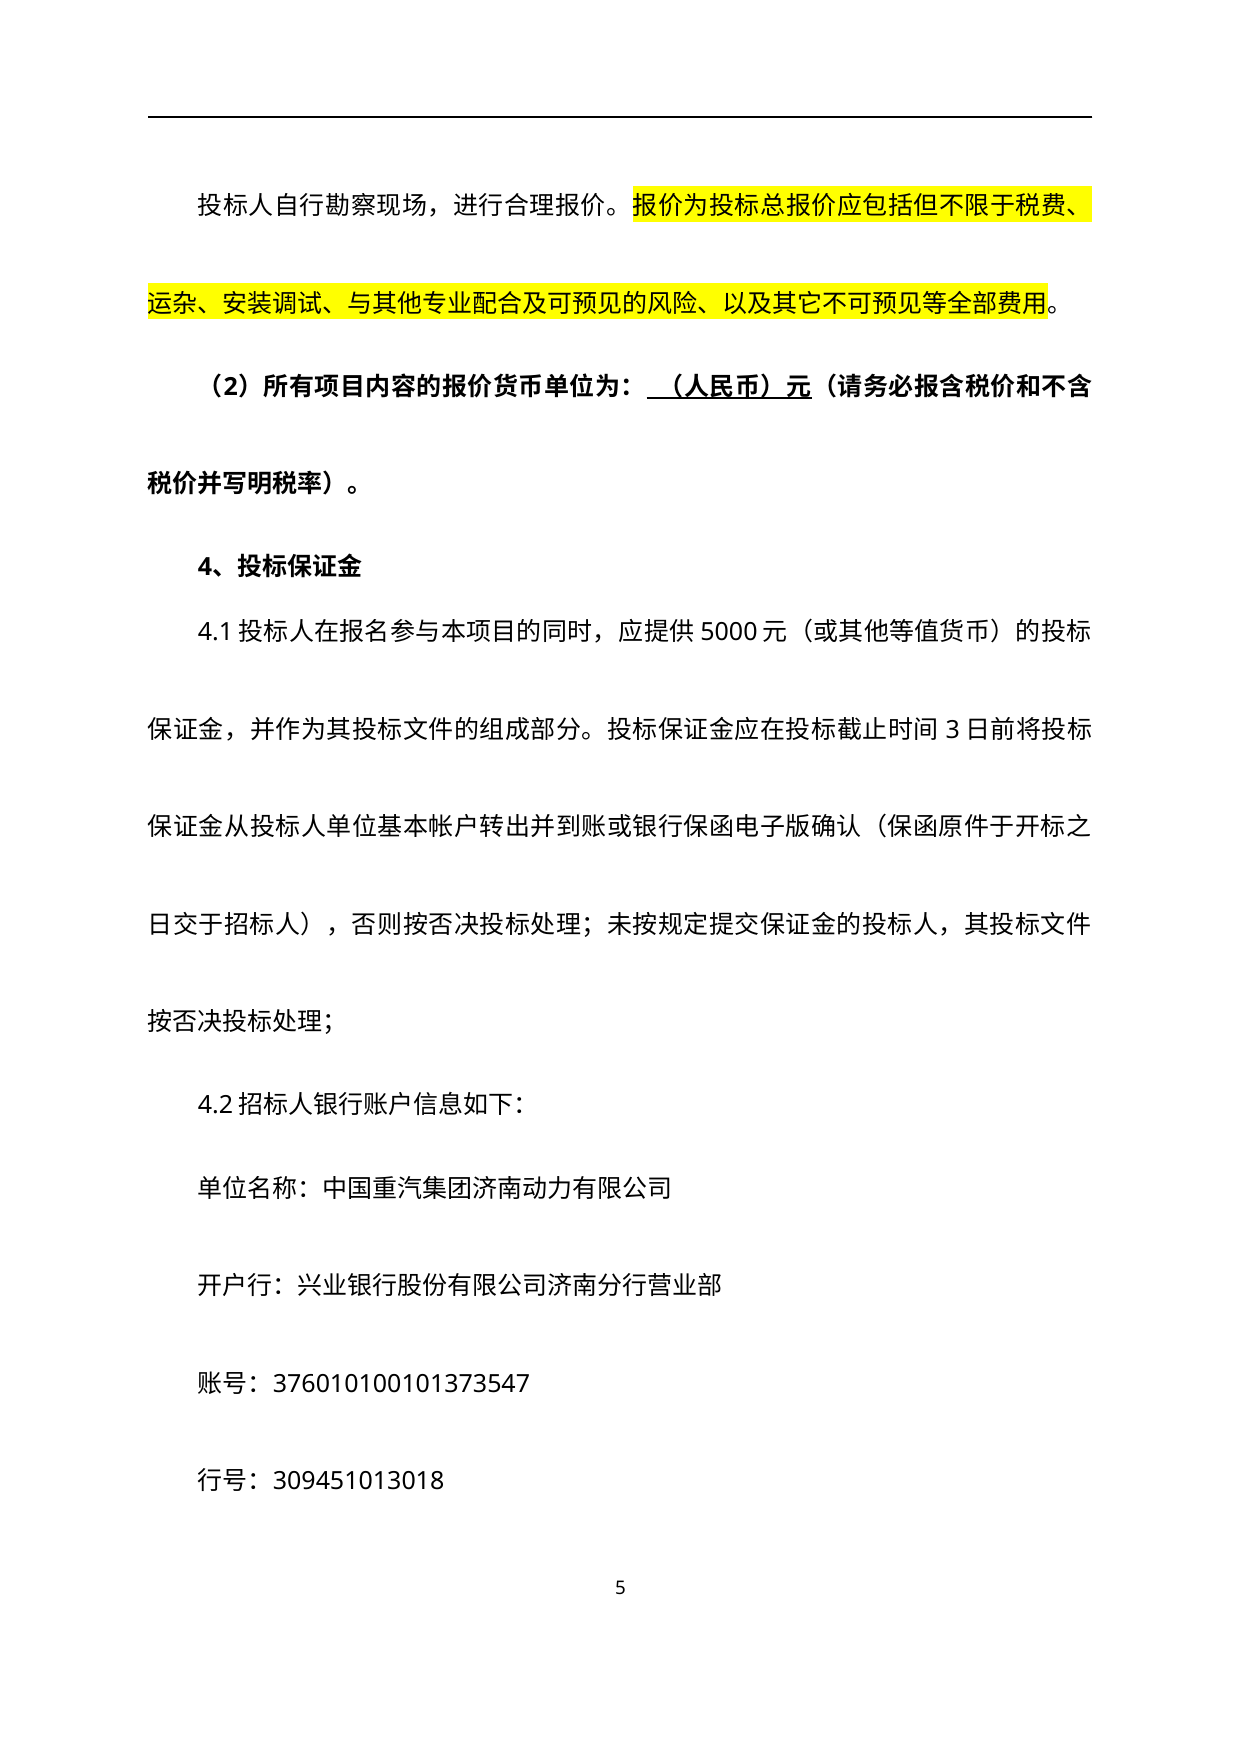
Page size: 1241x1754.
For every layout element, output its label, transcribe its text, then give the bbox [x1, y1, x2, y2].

text 单位名称：中国重汽集团济南动力有限公司 开户行：兴业银行股份有限公司济南分行营业部 账号：376010100101373547 行号：309451013018 [198, 1154, 1092, 1511]
text 投标人自行勘察现场，进行合理报价。报价为投标总报价应包括但不限于税费、运杂、安装调试、与其他专业配合及可预见的风险、以及其它不可预见等全部费用。 [148, 171, 1092, 334]
text 4.2招标人银行账户信息如下： [148, 1071, 1092, 1136]
text 4.1投标人在报名参与本项目的同时，应提供5000元（或其他等值货币）的投标保证金，并作为其投标文件的组成部分。投标保证金应在投标截止时间3日前将投标保证金从投标人单位基本帐户转出并到账或银行保函电子版确认（保函原件于开标之日交于招标人），否则按否决投标处理；未按规定提交保证金的投标人，其投标文件按否决投标处理； [148, 597, 1092, 1052]
text 4、投标保证金 [148, 532, 1092, 597]
text （2）所有项目内容的报价货币单位为： （人民币）元（请务必报含税价和不含税价并写明税率）。 [148, 352, 1092, 514]
